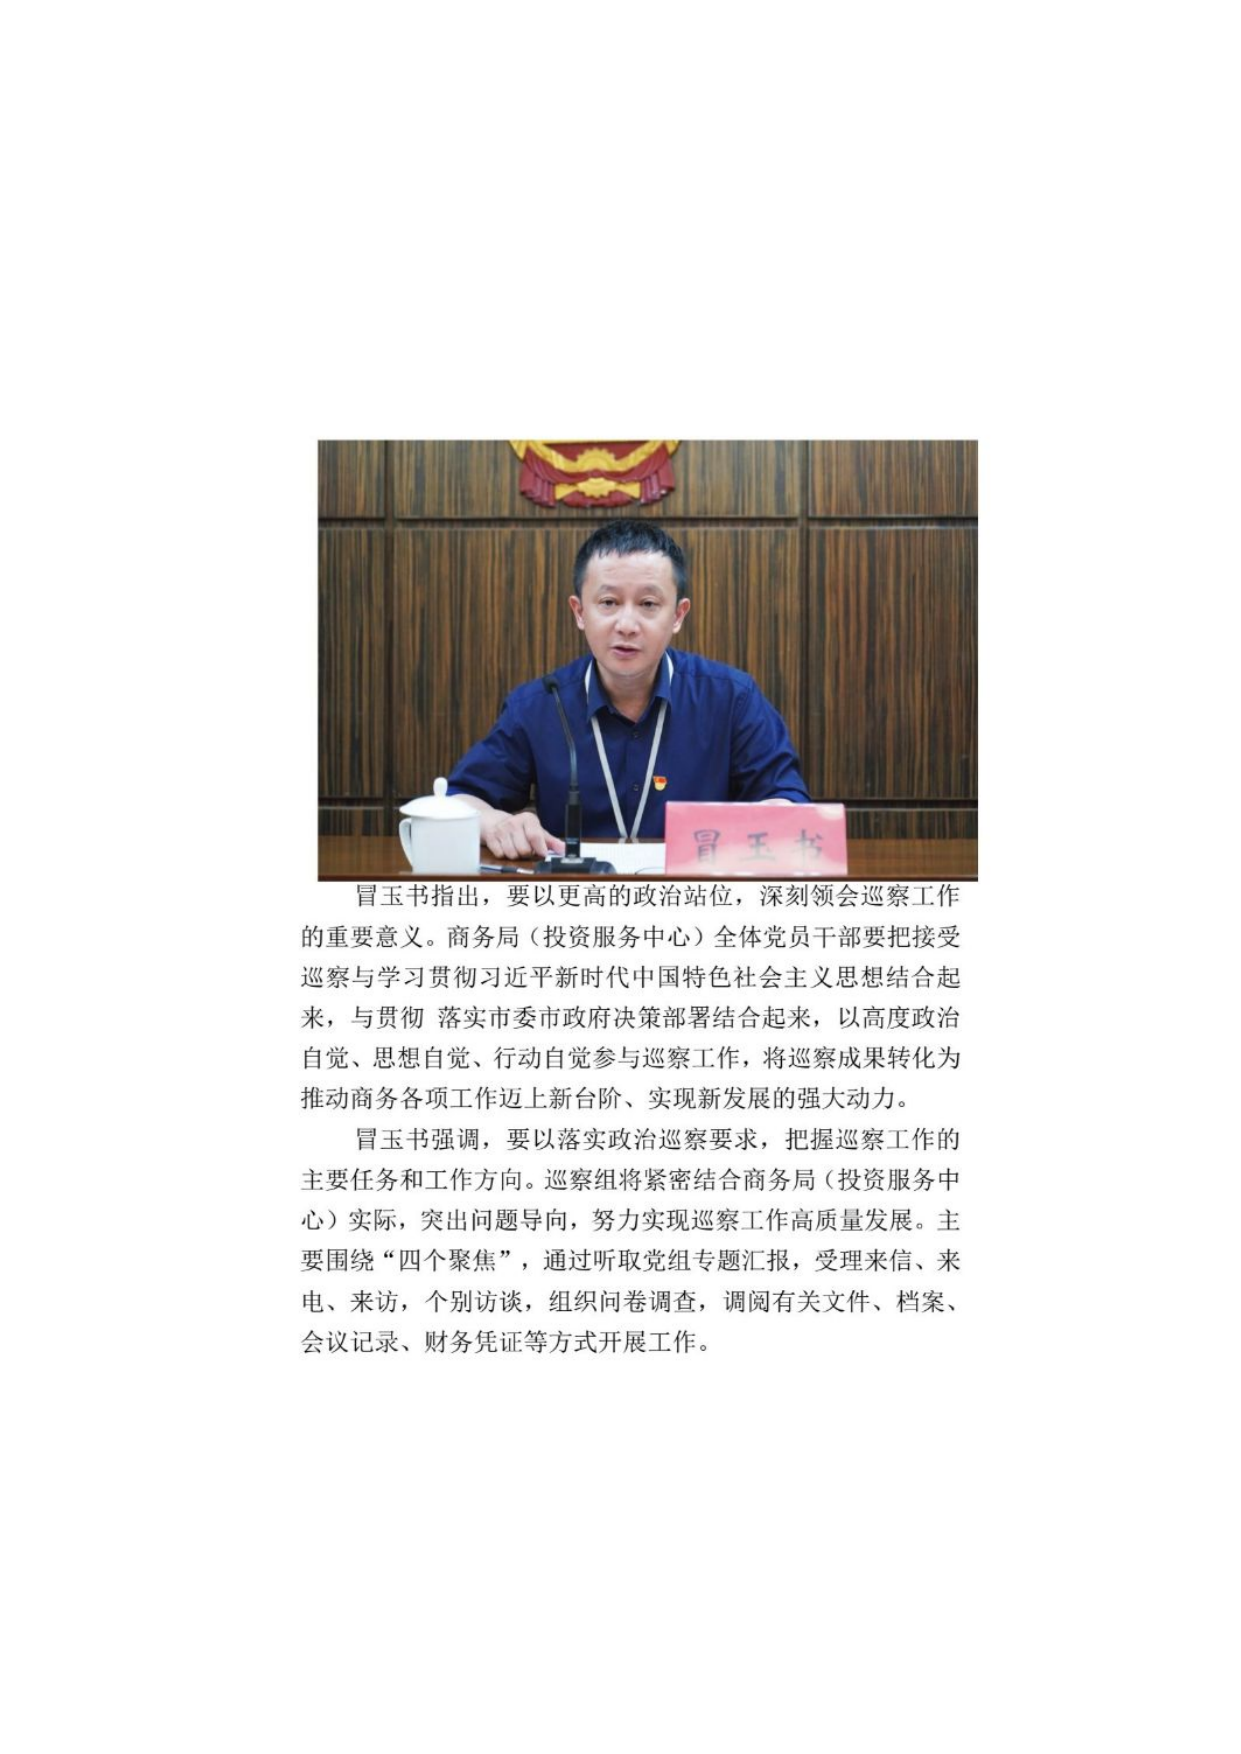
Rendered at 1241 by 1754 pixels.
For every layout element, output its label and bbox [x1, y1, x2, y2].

picture [187, 324, 1110, 1519]
